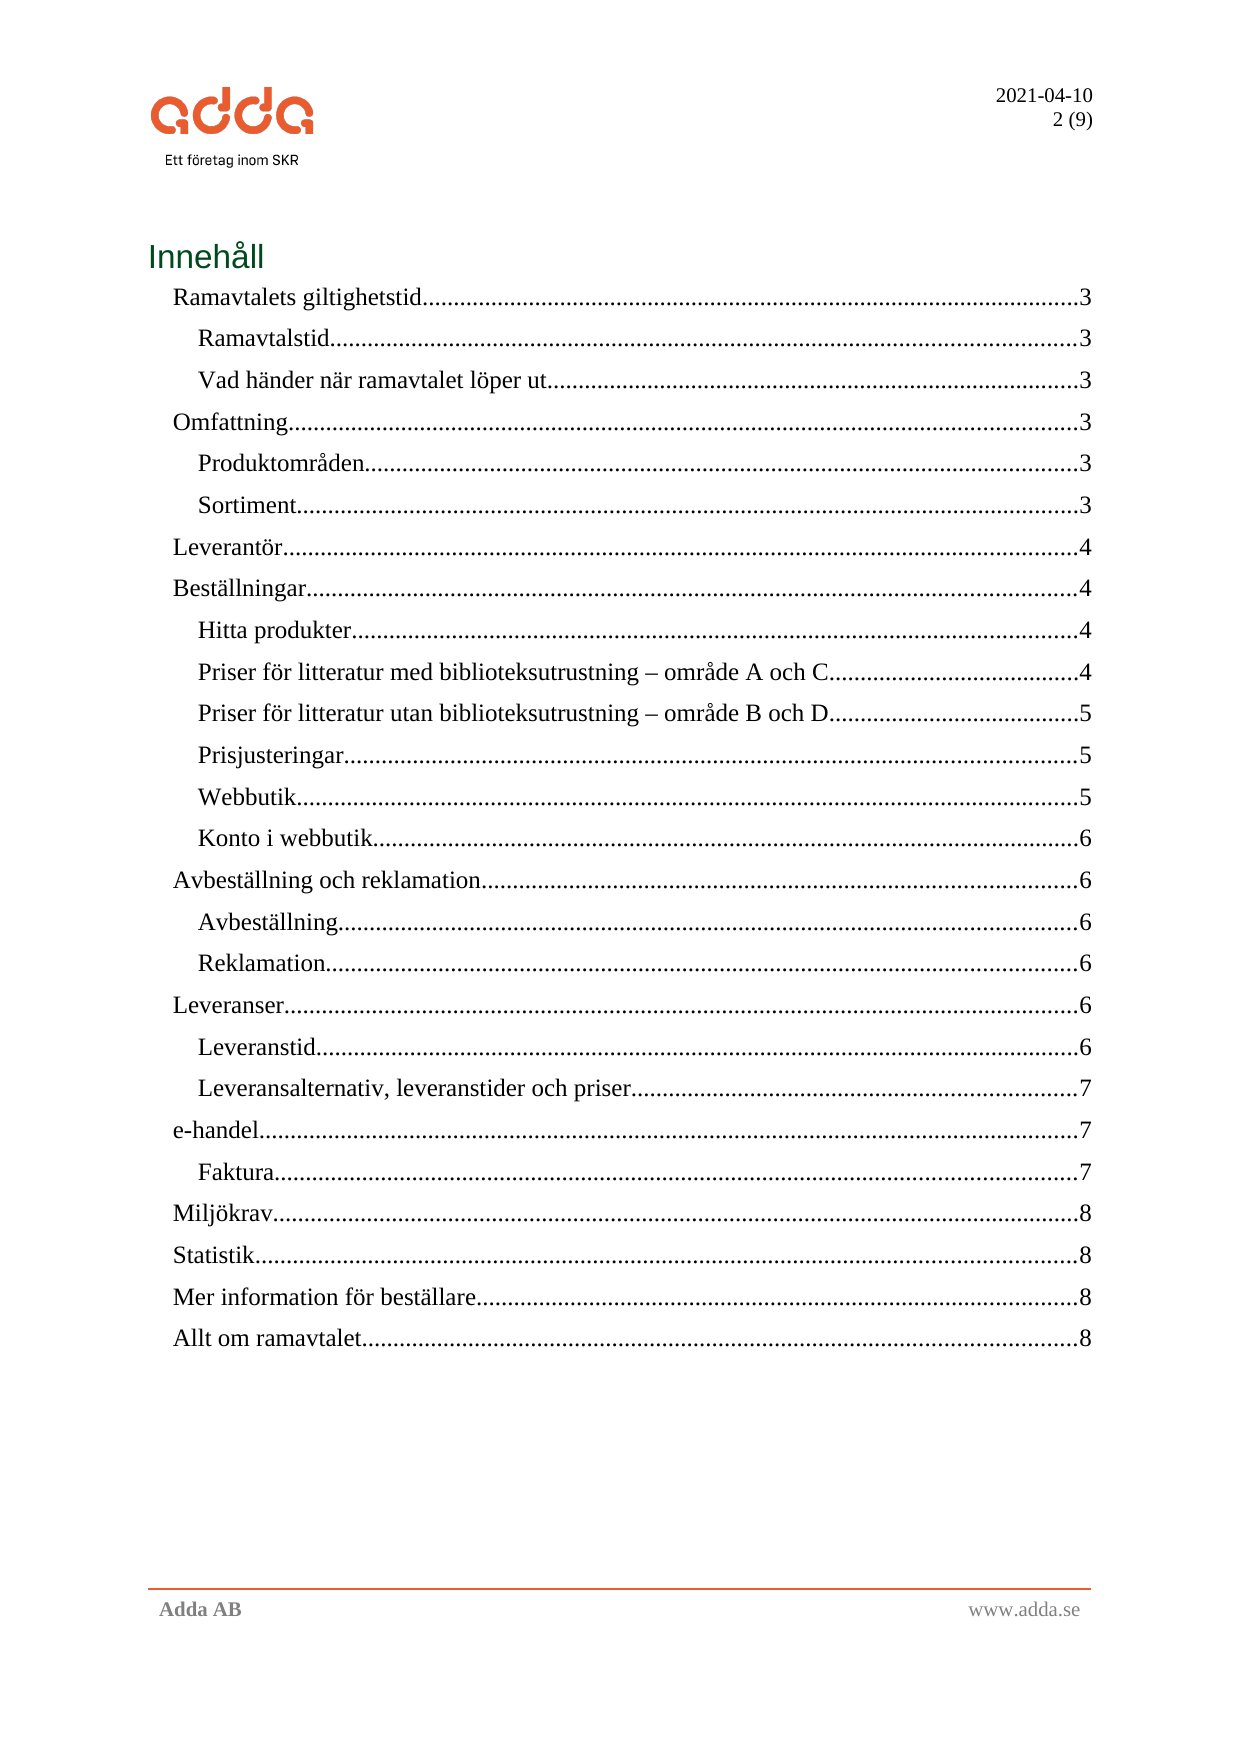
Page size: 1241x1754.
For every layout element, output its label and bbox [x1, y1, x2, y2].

picture [147, 83, 314, 168]
